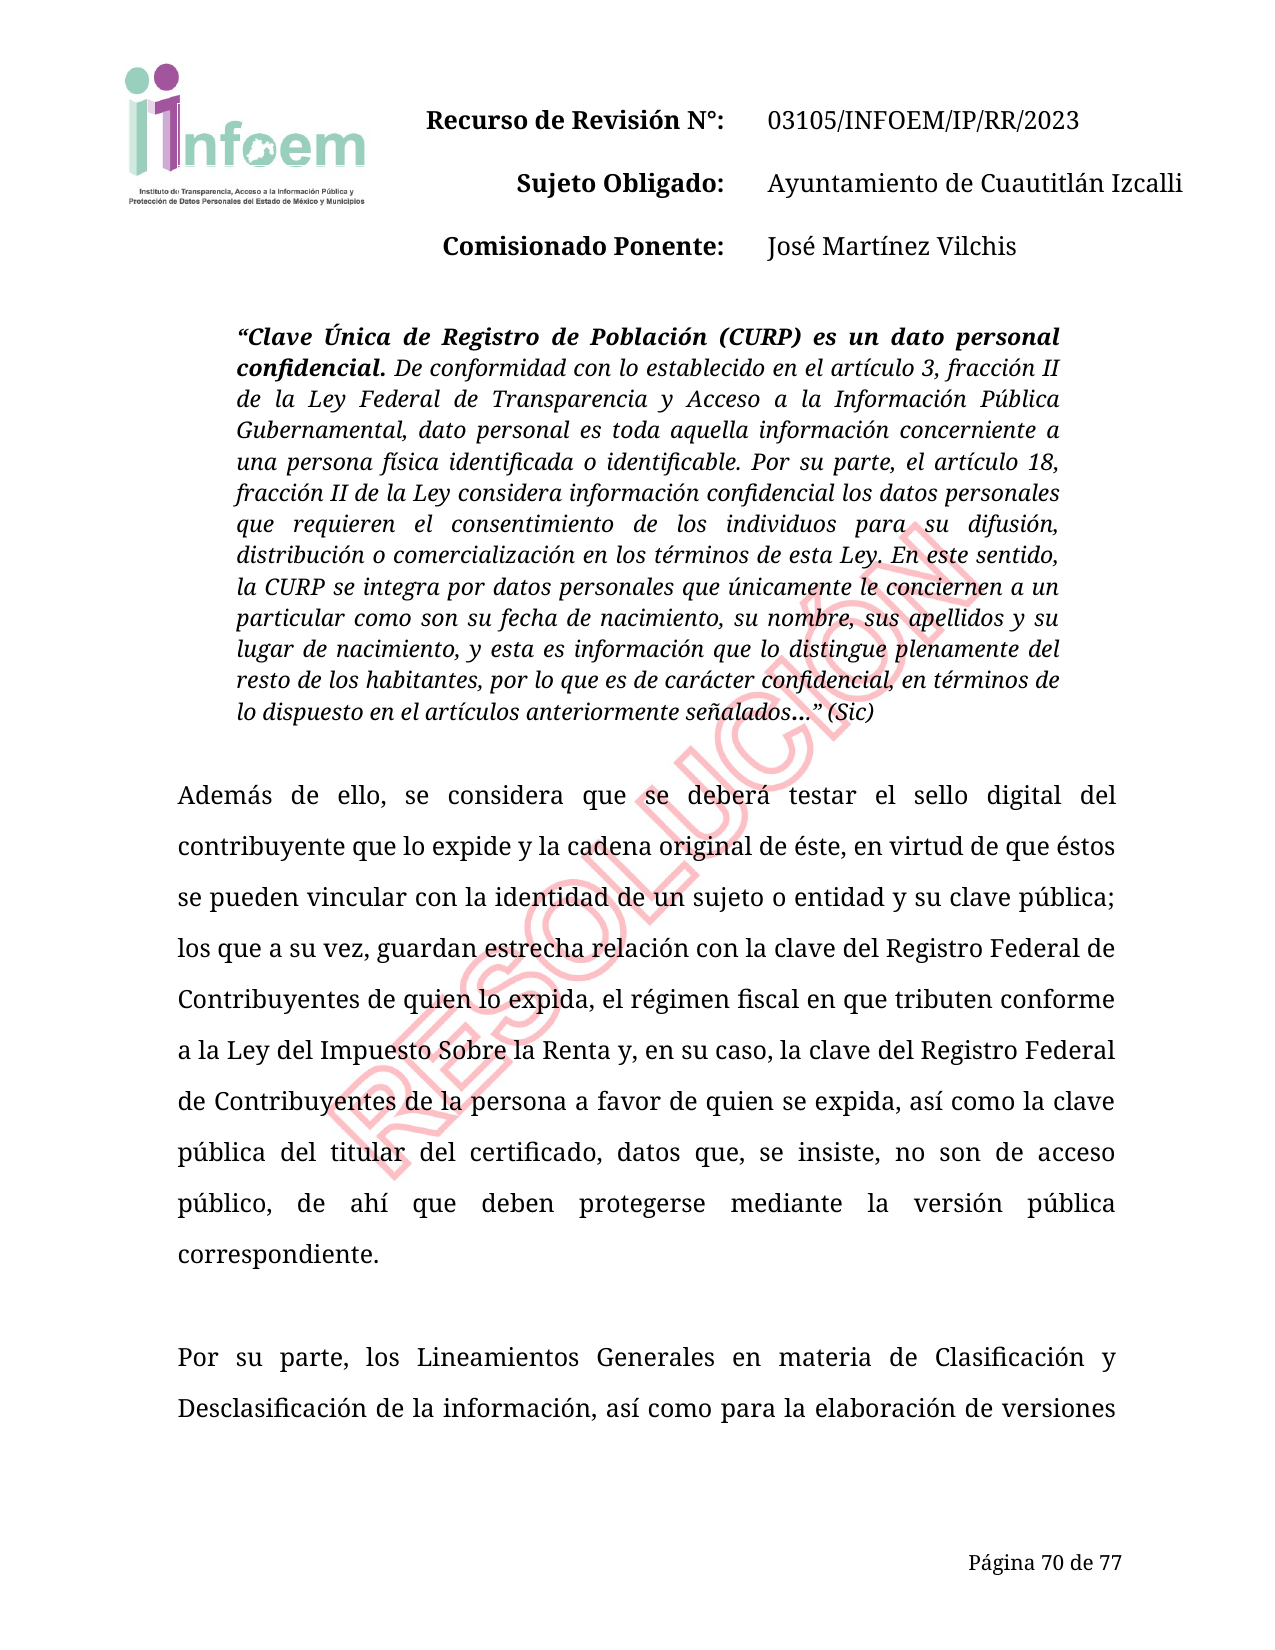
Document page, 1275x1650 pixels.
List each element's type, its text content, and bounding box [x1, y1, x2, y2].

text Además de ello, se considera que se deberá testar el sello digital del contribuyente que lo expide y la cadena original de éste, en virtud de que éstos se pueden vincular con la identidad de un sujeto o entidad y su clave pública; los que a su vez, guardan estrecha relación con la clave del Registro Federal de Contribuyentes de quien lo expida, el régimen fiscal en que tributen conforme a la Ley del Impuesto Sobre la Renta y, en su caso, la clave del Registro Federal de Contribuyentes de la persona a favor de quien se expida, así como la clave pública del titular del certificado, datos que, se insiste, no son de acceso público, de ahí que deben protegerse mediante la versión pública correspondiente. [177, 778, 1117, 1271]
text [177, 1339, 1117, 1424]
picture [6, 3, 1271, 1650]
text “Clave Única de Registro de Población (CURP) es un dato personal confidencial. De conformidad con lo establecido en el artículo 3, fracción II de la Ley Federal de Transparencia y Acceso a la Información Pública Gubernamental, dato personal es toda aquella información concerniente a una persona física identificada o identificable. Por su parte, el artículo 18, fracción II de la Ley considera información confidencial los datos personales que requieren el consentimiento de los individuos para su difusión, distribución o comercialización en los términos de esta Ley. En este sentido, la CURP se integra por datos personales que únicamente le conciernen a un particular como son su fecha de nacimiento, su nombre, sus apellidos y su lugar de nacimiento, y esta es información que lo distingue plenamente del resto de los habitantes, por lo que es de carácter confidencial, en términos de lo dispuesto en el artículos anteriormente señalados...” (Sic) [236, 321, 1063, 727]
